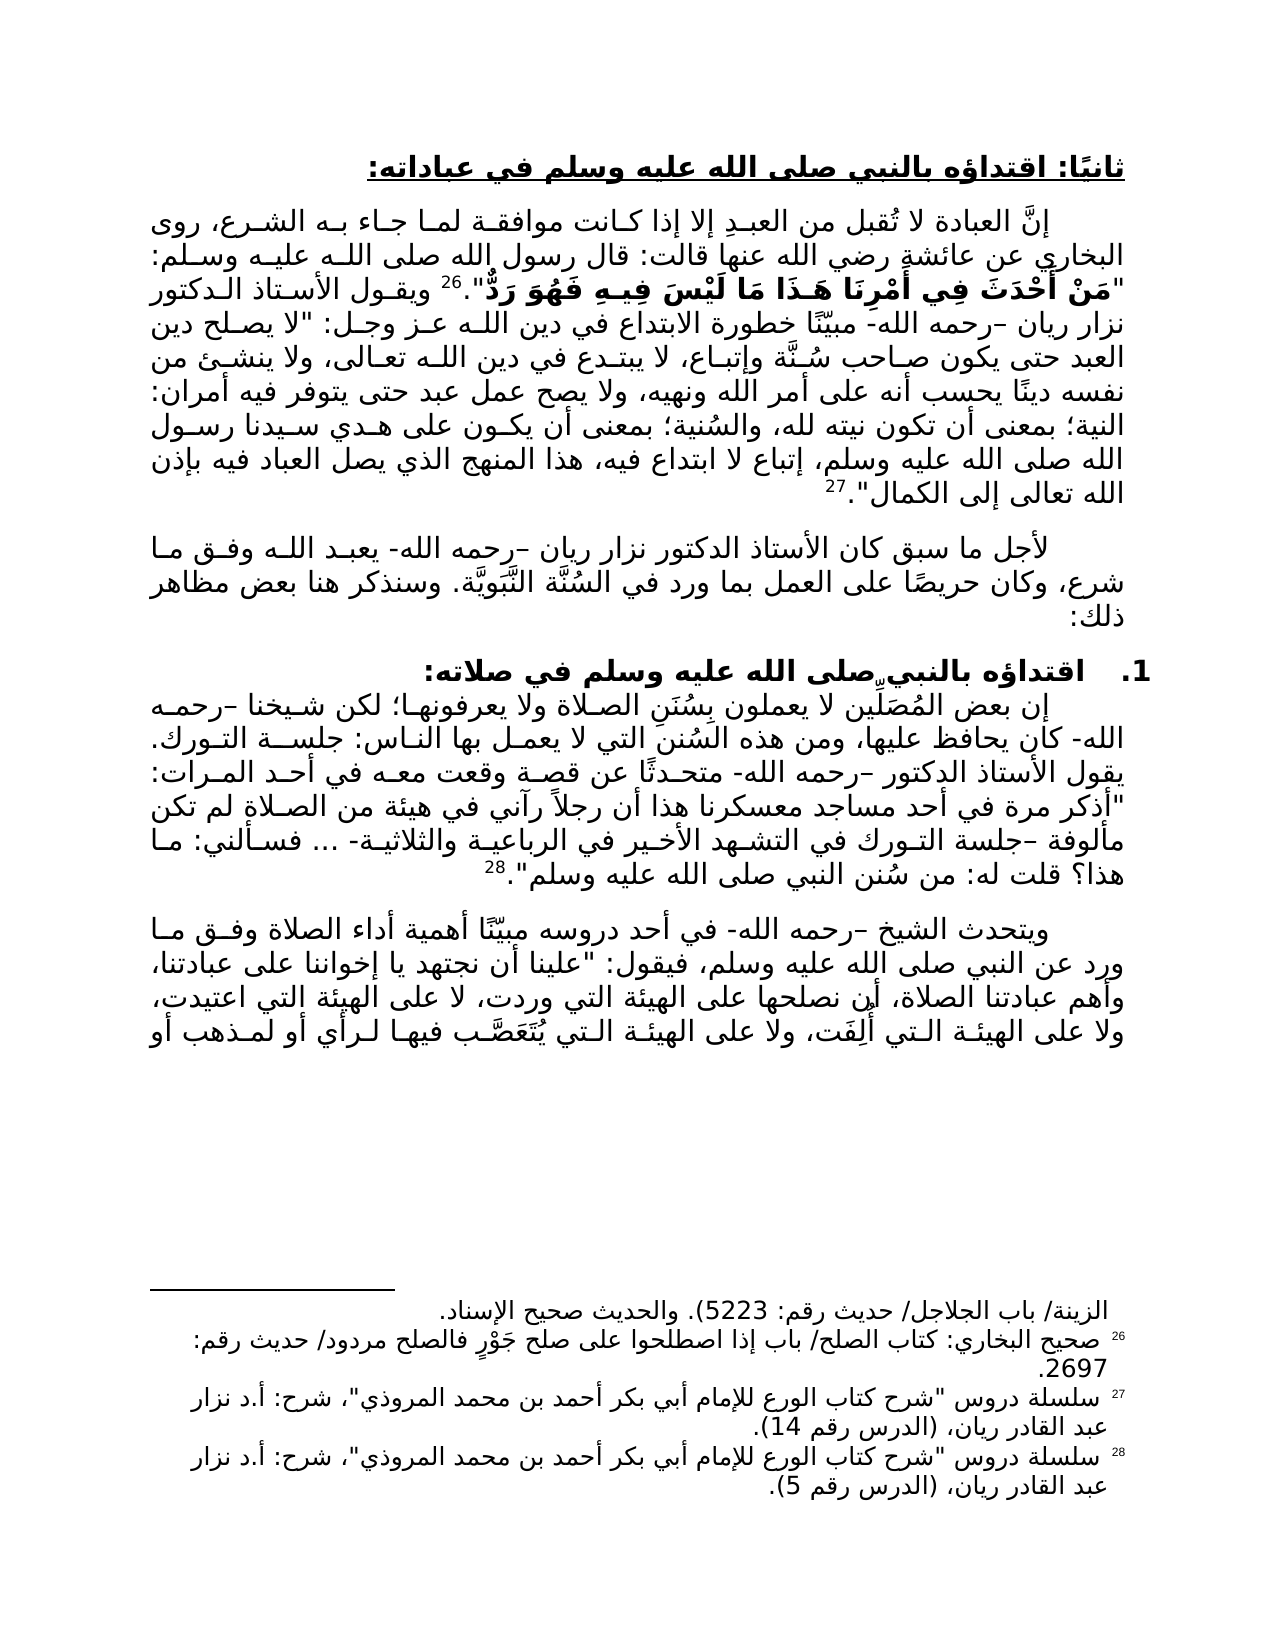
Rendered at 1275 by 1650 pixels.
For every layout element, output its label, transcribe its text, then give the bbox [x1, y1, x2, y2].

text إن بعض المُصَلِّين لا يعملون بِسُنَنِ الصلاة ولا يعرفونها؛ لكن شيخنا –رحمه الله- كان يحافظ عليها، ومن هذه السُنن التي لا يعمـل بها النـاس: جلسـة التورك. يقول الأستاذ الدكتور –رحمه الله- متحدثًا عن قصة وقعت معه في أحد المرات: "أذكر مرة في أحد مساجد معسكرنا هذا أن رجلاً رآني في هيئة من الصلاة لم تكن مألوفة –جلسة التورك في التشهد الأخير في الرباعية والثلاثية- ... فسألني: ما هذا؟ قلت له: من سُنن النبي صلى الله عليه وسلم". [150, 688, 1125, 892]
text ثانيًا: اقتداؤه بالنبي صلى الله عليه وسلم في عباداته: [150, 150, 1125, 184]
list اقتداؤه بالنبي صلى الله عليه وسلم في صلاته: [150, 654, 1120, 688]
text لأجل ما سبق كان الأستاذ الدكتور نزار ريان –رحمه الله- يعبد الله وفق ما شرع، وكان حريصًا على العمل بما ورد في السُنَّة النَّبَويَّة. وسنذكر هنا بعض مظاهر ذلك: [150, 531, 1125, 633]
text إنَّ العبادة لا تُقبل من العبدِ إلا إذا كانت موافقة لما جاء به الشرع، روى البخاري عن عائشة رضي الله عنها قالت: قال رسول الله صلى الله عليه وسلم: "مَنْ أَحْدَثَ فِي أَمْرِنَا هَـذَا مَا لَيْسَ فِيـهِ فَهُوَ رَدٌّ". ويقول الأستاذ الدكتور نزار ريان –رحمه الله- مبيّنًا خطورة الابتداع في دين الله عز وجل: "لا يصلح دين العبد حتى يكون صاحب سُنَّة وإتباع، لا يبتدع في دين الله تعالى، ولا ينشئ من نفسه دينًا يحسب أنه على أمر الله ونهيه، ولا يصح عمل عبد حتى يتوفر فيه أمران: النية؛ بمعنى أن تكون نيته لله، والسُنية؛ بمعنى أن يكون على هدي سيدنا رسول الله صلى الله عليه وسلم، إتباع لا ابتداع فيه، هذا المنهج الذي يصل العباد فيه بإذن الله تعالى إلى الكمال". [150, 205, 1125, 510]
text ويتحدث الشيخ –رحمه الله- في أحد دروسه مبيّنًا أهمية أداء الصلاة وفق ما ورد عن النبي صلى الله عليه وسلم، فيقول: "علينا أن نجتهد يا إخواننا على عبادتنا، وأهم عبادتنا الصلاة، أن نصلحها على الهيئة التي وردت، لا على الهيئة التي اعتيدت، ولا على الهيئة التي أُلِفَت، ولا على الهيئة التي يُتَعَصَّب فيها لرأي أو لمذهب أو لإمام، أو لأحدٍ من الناس، "فصلوا كما رأيتموني أصلي"، كما ورد عن سيدنا رسول الله صلى الله عليه وسلم". [150, 912, 1125, 1082]
